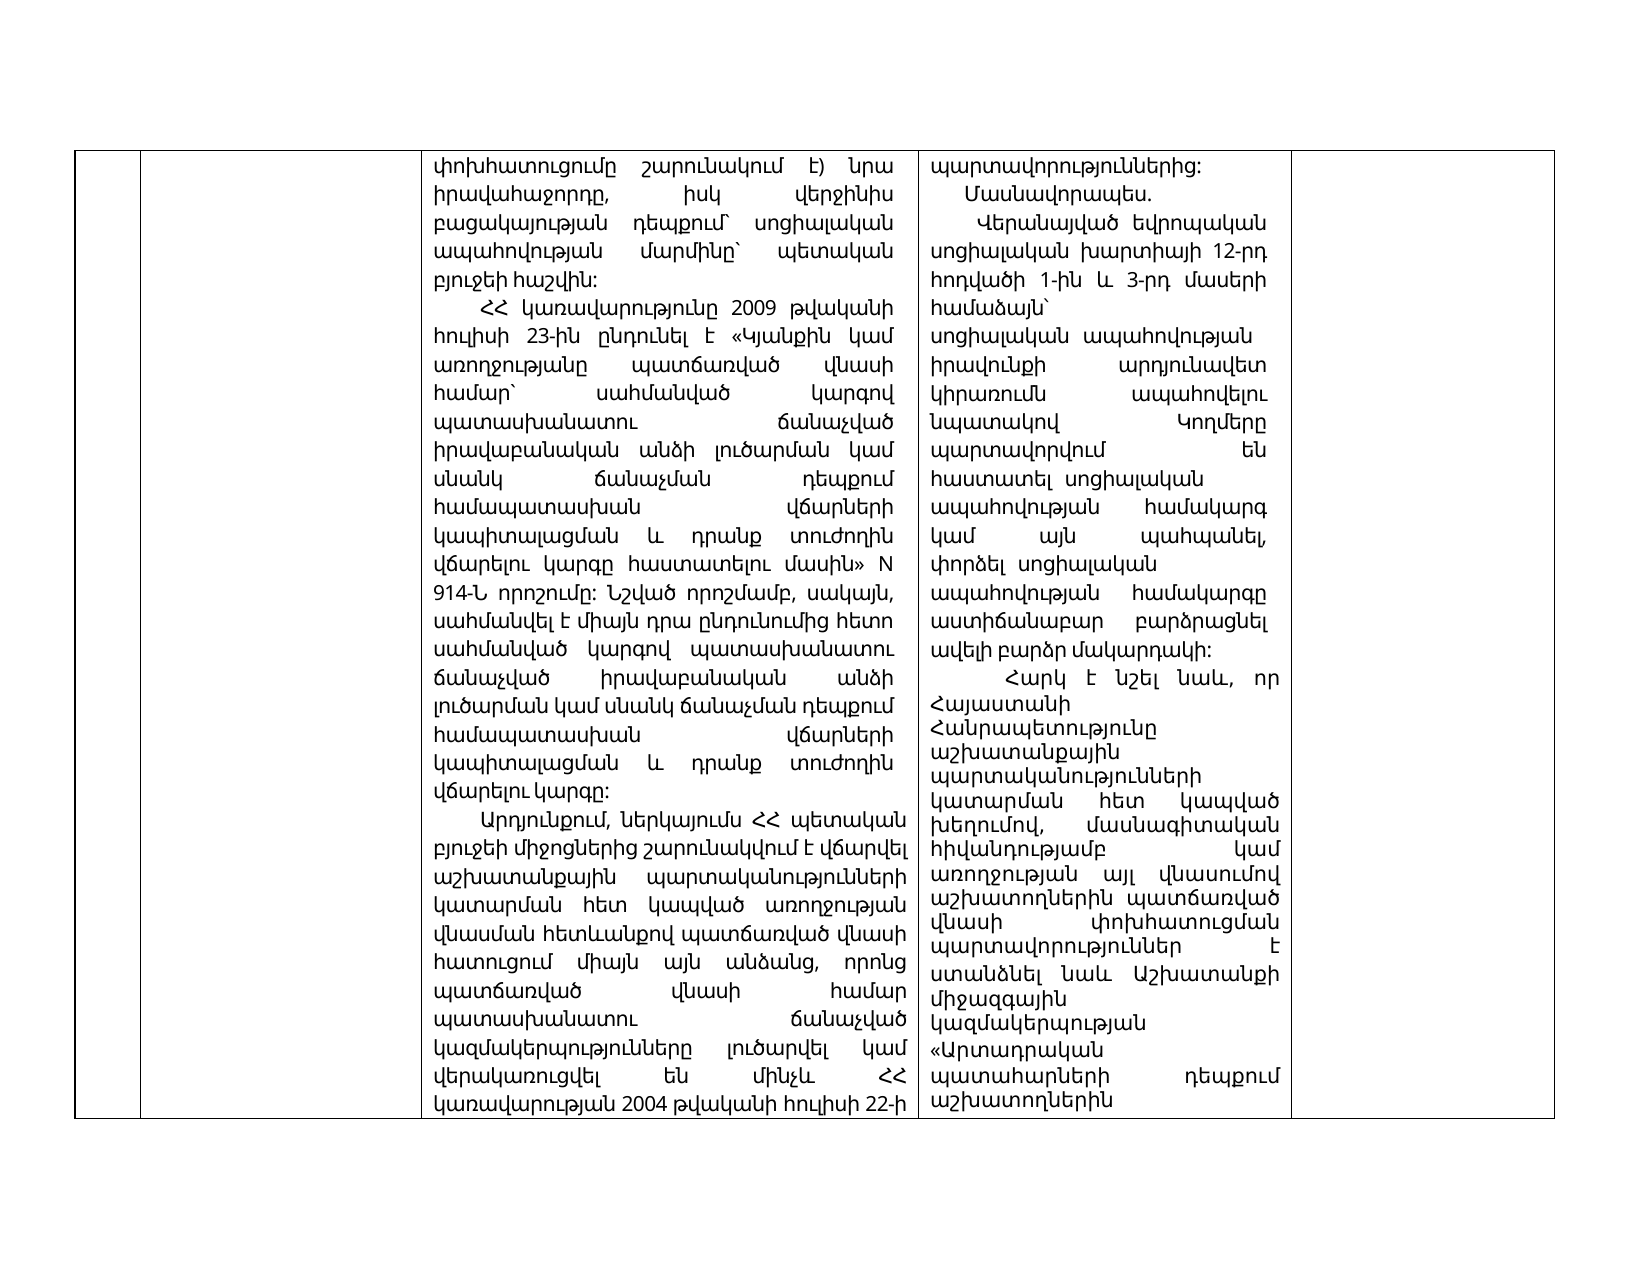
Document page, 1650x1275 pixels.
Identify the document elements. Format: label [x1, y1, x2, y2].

table_cell [141, 151, 421, 1118]
table_cell [1292, 151, 1554, 1118]
table_cell [422, 151, 918, 1118]
table_cell [76, 151, 140, 1118]
table_cell [919, 151, 1291, 1118]
